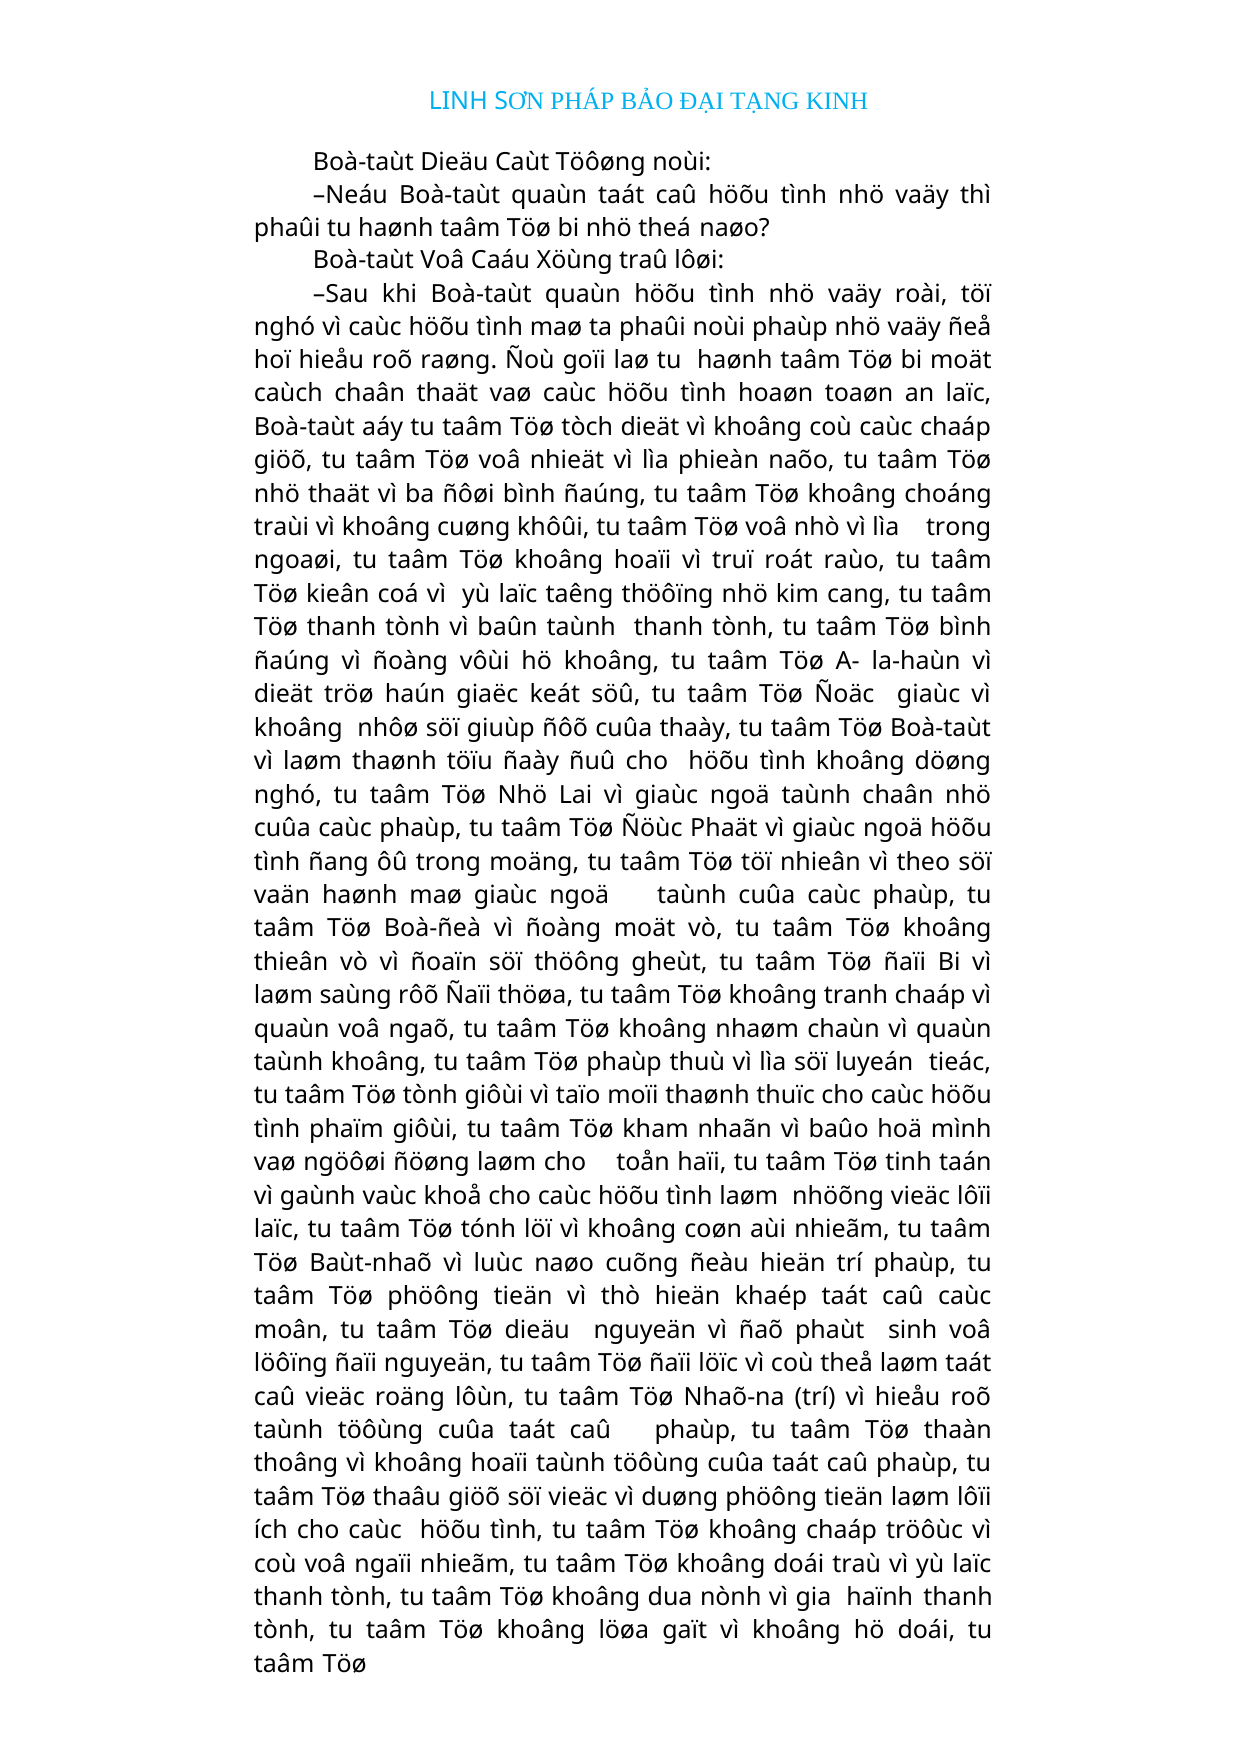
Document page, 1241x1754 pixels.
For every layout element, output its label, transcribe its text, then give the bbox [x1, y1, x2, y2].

text Boà-taùt Voâ Caáu Xöùng traû lôøi: [313, 244, 1065, 275]
text Boà-taùt Dieäu Caùt Töôøng noùi: [313, 145, 1065, 177]
text –Sau khi Boà-taùt quaùn höõu tình nhö vaäy roài, töï nghó vì caùc höõu tình maø ta phaûi noùi phaùp nhö vaäy ñeå hoï hieåu roõ raøng. Ñoù goïi laø tu haønh taâm Töø bi moät caùch chaân thaät vaø caùc höõu tình hoaøn toaøn an laïc, Boà-taùt aáy tu taâm Töø tòch dieät vì khoâng coù caùc chaáp giöõ, tu taâm Töø voâ nhieät vì lìa phieàn naõo, tu taâm Töø nhö thaät vì ba ñôøi bình ñaúng, tu taâm Töø khoâng choáng traùi vì khoâng cuøng khôûi, tu taâm Töø voâ nhò vì lìa trong ngoaøi, tu taâm Töø khoâng hoaïi vì truï roát raùo, tu taâm Töø kieân coá vì yù laïc taêng thöôïng nhö kim cang, tu taâm Töø thanh tònh vì baûn taùnh thanh tònh, tu taâm Töø bình ñaúng vì ñoàng vôùi hö khoâng, tu taâm Töø A- la-haùn vì dieät tröø haún giaëc keát söû, tu taâm Töø Ñoäc giaùc vì khoâng nhôø söï giuùp ñôõ cuûa thaày, tu taâm Töø Boà-taùt vì laøm thaønh töïu ñaày ñuû cho höõu tình khoâng döøng nghó, tu taâm Töø Nhö Lai vì giaùc ngoä taùnh chaân nhö cuûa caùc phaùp, tu taâm Töø Ñöùc Phaät vì giaùc ngoä höõu tình ñang ôû trong moäng, tu taâm Töø töï nhieân vì theo söï vaän haønh maø giaùc ngoä taùnh cuûa caùc phaùp, tu taâm Töø Boà-ñeà vì ñoàng moät vò, tu taâm Töø khoâng thieân vò vì ñoaïn söï thöông gheùt, tu taâm Töø ñaïi Bi vì laøm saùng rôõ Ñaïi thöøa, tu taâm Töø khoâng tranh chaáp vì quaùn voâ ngaõ, tu taâm Töø khoâng nhaøm chaùn vì quaùn taùnh khoâng, tu taâm Töø phaùp thuù vì lìa söï luyeán tieác, tu taâm Töø tònh giôùi vì taïo moïi thaønh thuïc cho caùc höõu tình phaïm giôùi, tu taâm Töø kham nhaãn vì baûo hoä mình vaø ngöôøi ñöøng laøm cho toån haïi, tu taâm Töø tinh taán vì gaùnh vaùc khoå cho caùc höõu tình laøm nhöõng vieäc lôïi laïc, tu taâm Töø tónh löï vì khoâng coøn aùi nhieãm, tu taâm Töø Baùt-nhaõ vì luùc naøo cuõng ñeàu hieän trí phaùp, tu taâm Töø phöông tieän vì thò hieän khaép taát caû caùc moân, tu taâm Töø dieäu nguyeän vì ñaõ phaùt sinh voâ löôïng ñaïi nguyeän, tu taâm Töø ñaïi löïc vì coù theå laøm taát caû vieäc roäng lôùn, tu taâm Töø Nhaõ-na (trí) vì hieåu roõ taùnh töôùng cuûa taát caû phaùp, tu taâm Töø thaàn thoâng vì khoâng hoaïi taùnh töôùng cuûa taát caû phaùp, tu taâm Töø thaâu giöõ söï vieäc vì duøng phöông tieän laøm lôïi ích cho caùc höõu tình, tu taâm Töø khoâng chaáp tröôùc vì coù voâ ngaïi nhieãm, tu taâm Töø khoâng doái traù vì yù laïc thanh tònh, tu taâm Töø khoâng dua nònh vì gia haïnh thanh tònh, tu taâm Töø khoâng löøa gaït vì khoâng hö doái, tu taâm Töø [254, 275, 992, 1680]
text –Neáu Boà-taùt quaùn taát caû höõu tình nhö vaäy thì phaûi tu haønh taâm Töø bi nhö theá naøo? [254, 177, 992, 244]
